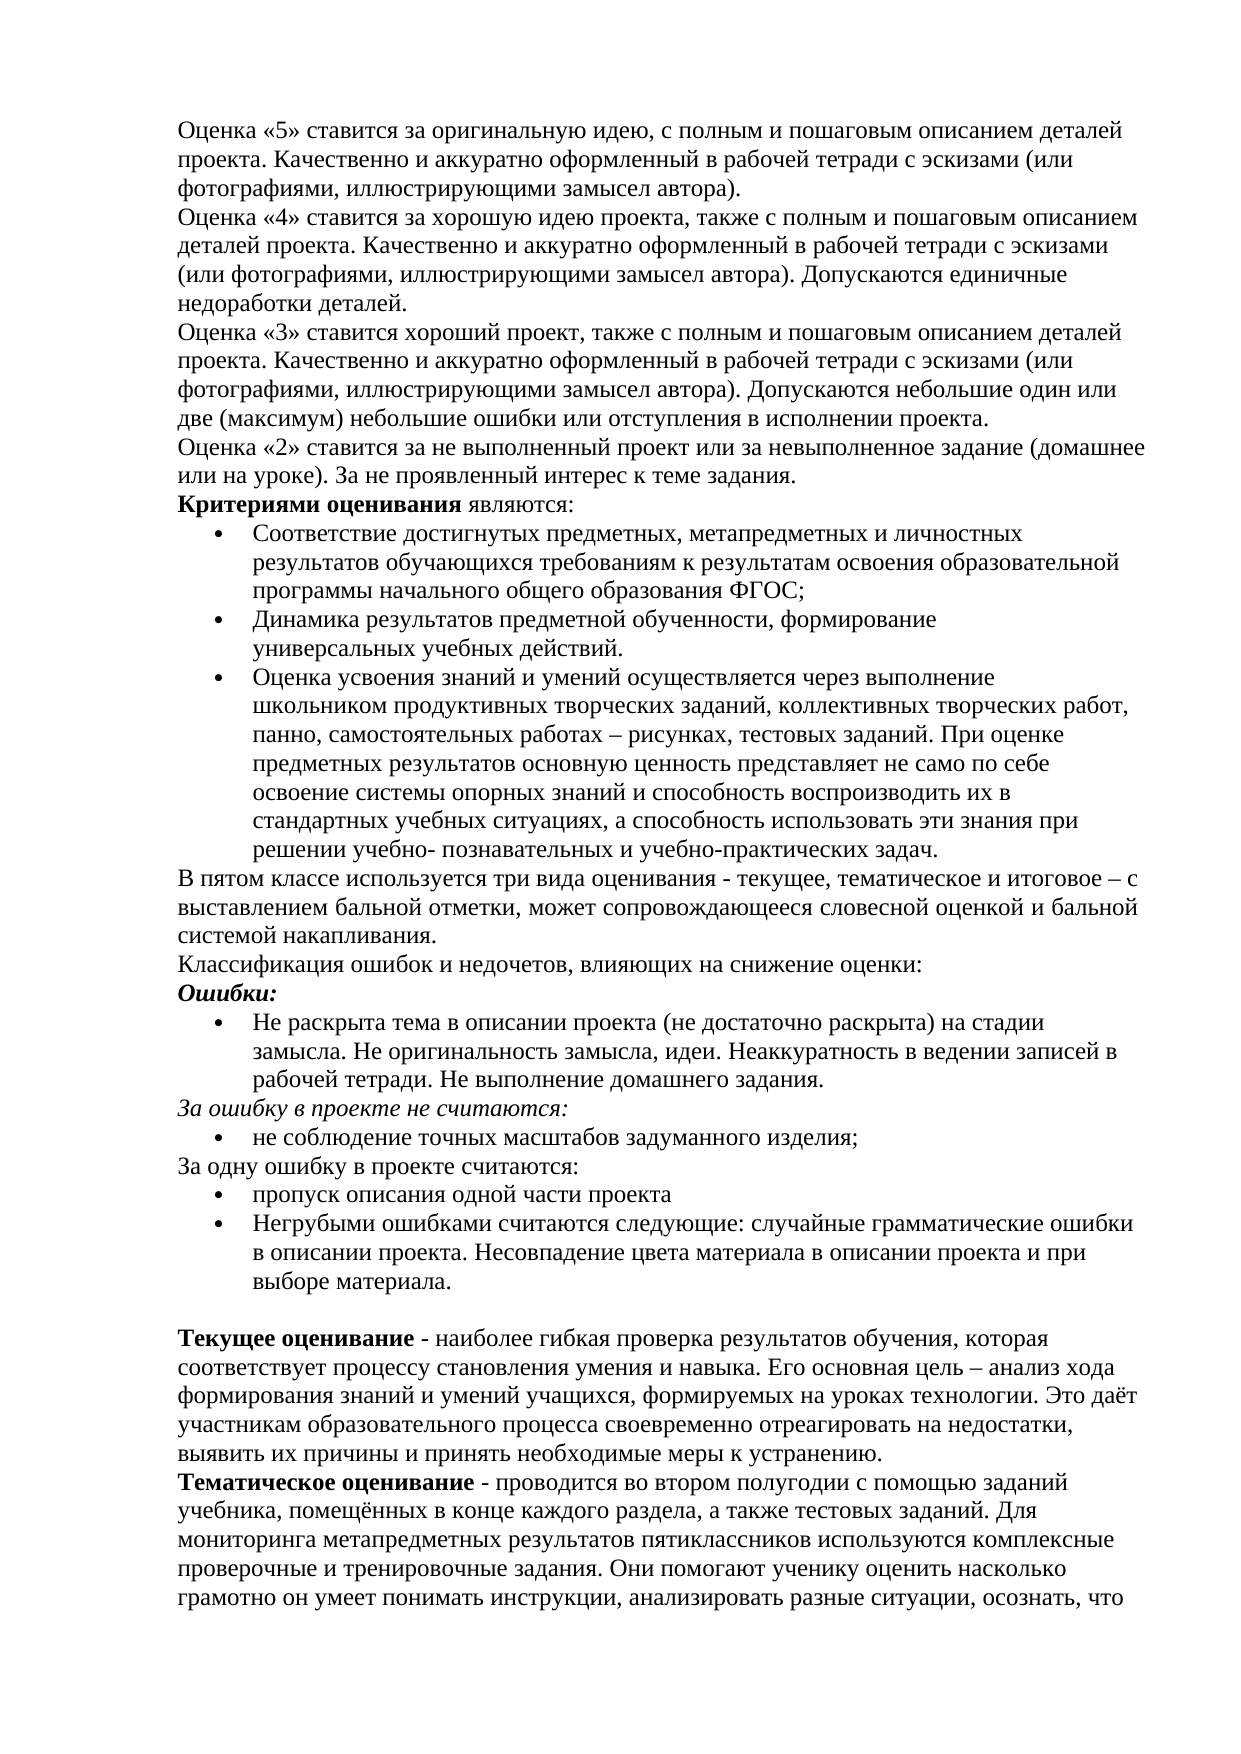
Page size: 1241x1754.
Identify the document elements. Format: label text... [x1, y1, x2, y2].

list Не раскрыта тема в описании проекта (не достаточно раскрыта) на стадии замысла. Не оригинальность замысла, идеи. Неаккуратность в ведении записей в рабочей тетради. Не выполнение домашнего задания. [215, 1007, 1145, 1093]
text В пятом классе используется три вида оценивания - текущее, тематическое и итоговое – с выставлением бальной отметки, может сопровождающееся словесной оценкой и бальной системой накапливания. [177, 863, 1139, 949]
text Оценка «4» ставится за хорошую идею проекта, также с полным и пошаговым описанием деталей проекта. Качественно и аккуратно оформленный в рабочей тетради с эскизами (или фотографиями, иллюстрирующими замысел автора). Допускаются единичные [177, 202, 1139, 288]
text Критериями оценивания являются: [177, 489, 1163, 518]
text Оценка «5» ставится за оригинальную идею, с полным и пошаговым описанием деталей проекта. Качественно и аккуратно оформленный в рабочей тетради с эскизами (или [177, 115, 1124, 173]
text выявить их причины и принять необходимые меры к устранению. [177, 1438, 1163, 1467]
text фотографиями, иллюстрирующими замысел автора). Допускаются небольшие один или две (максимум) небольшие ошибки или отступления в исполнении проекта. [177, 374, 1119, 432]
list Соответствие достигнутых предметных, метапредметных и личностных результатов обучающихся требованиям к результатам освоения образовательной программы начального общего образования ФГОС; [215, 518, 1120, 604]
list Негрубыми ошибками считаются следующие: случайные грамматические ошибки в описании проекта. Несовпадение цвета материала в описании проекта и при [215, 1208, 1134, 1266]
subtitle Ошибки: [177, 978, 1163, 1007]
text Текущее оценивание - наиболее гибкая проверка результатов обучения, которая соответствует процессу становления умения и навыка. Его основная цель – анализ хода формирования знаний и умений учащихся, формируемых на уроках технологии. Это даёт участникам образовательного процесса своевременно отреагировать на недостатки, [177, 1323, 1139, 1438]
text Тематическое оценивание - проводится во втором полугодии с помощью заданий учебника, помещённых в конце каждого раздела, а также тестовых заданий. Для мониторинга метапредметных результатов пятиклассников используются комплексные проверочные и тренировочные задания. Они помогают ученику оценить насколько [177, 1467, 1117, 1582]
text фотографиями, иллюстрирующими замысел автора). [177, 173, 1163, 201]
list Оценка усвоения знаний и умений осуществляется через выполнение школьником продуктивных творческих заданий, коллективных творческих работ, панно, самостоятельных работах – рисунках, тестовых заданий. При оценке предметных результатов основную ценность представляет не само по себе освоение системы опорных знаний и способность воспроизводить их в стандартных учебных ситуациях, а способность использовать эти знания при решении учебно- познавательных и учебно-практических задач. [215, 662, 1136, 863]
list не соблюдение точных масштабов задуманного изделия; За одну ошибку в проекте считаются: [177, 1122, 859, 1179]
text Оценка «3» ставится хороший проект, также с полным и пошаговым описанием деталей проекта. Качественно и аккуратно оформленный в рабочей тетради с эскизами (или [177, 317, 1124, 374]
text За ошибку в проекте не считаются: [177, 1093, 1163, 1122]
text выборе материала. [252, 1266, 1163, 1294]
list пропуск описания одной части проекта [215, 1179, 1163, 1208]
list Динамика результатов предметной обученности, формирование универсальных учебных действий. [215, 604, 1106, 662]
text Оценка «2» ставится за не выполненный проект или за невыполненное задание (домашнее или на уроке). За не проявленный интерес к теме задания. [177, 432, 1147, 489]
text Классификация ошибок и недочетов, влияющих на снижение оценки: [177, 949, 1163, 978]
text недоработки деталей. [177, 288, 1163, 317]
text грамотно он умеет понимать инструкции, анализировать разные ситуации, осознать, что [177, 1582, 1163, 1611]
